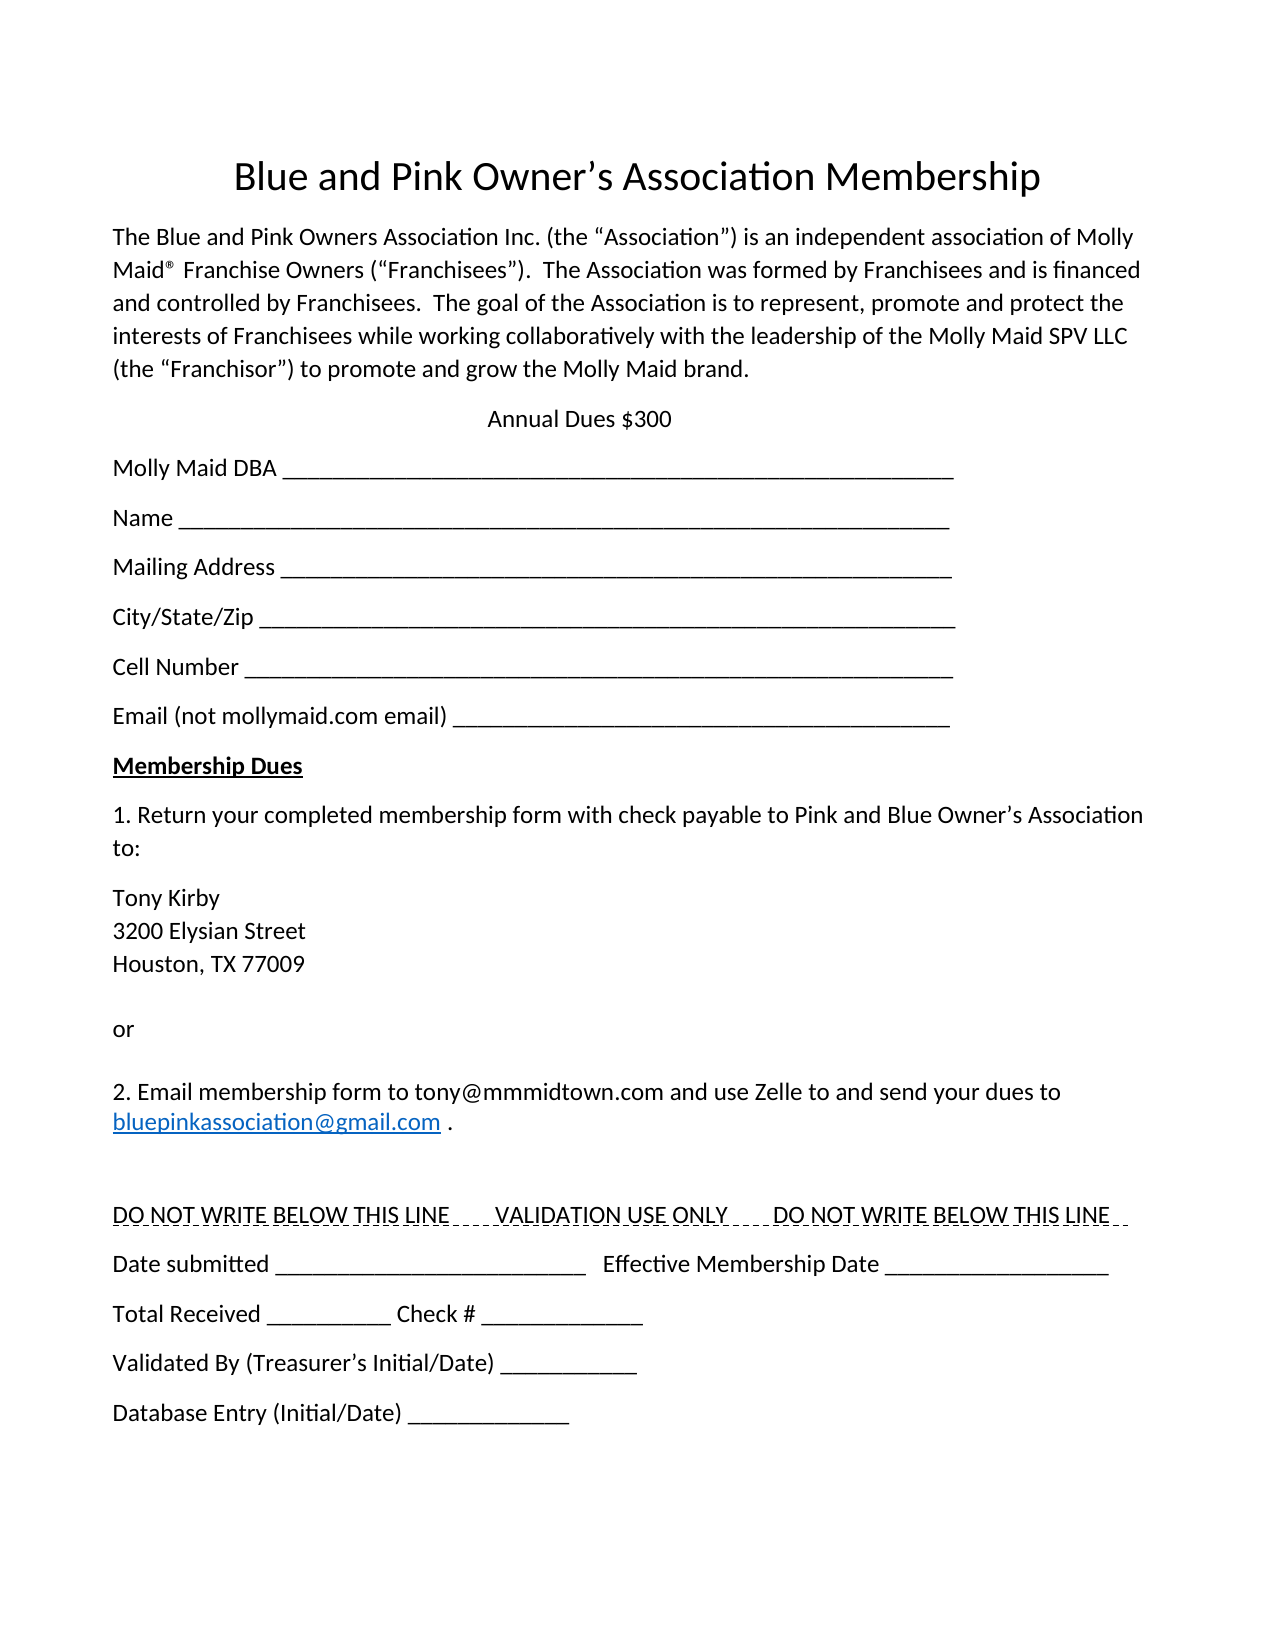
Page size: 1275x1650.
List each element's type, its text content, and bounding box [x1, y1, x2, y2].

text 3200 Elysian Street [112, 915, 1162, 945]
text The Blue and Pink Owners Association Inc. (the “Association”) is an independent association of Molly Maid® Franchise Owners (“Franchisees”). The Association was formed by Franchisees and is financed and controlled by Franchisees. The goal of the Association is to represent, promote and protect the interests of Franchisees while working collaboratively with the leadership of the Molly Maid SPV LLC (the “Franchisor”) to promote and grow the Molly Maid brand. [112, 222, 1162, 384]
text Tony Kirby [112, 882, 1162, 912]
text City/State/Zip ________________________________________________________ [112, 601, 1162, 632]
text Blue and Pink Owner’s Association Membership [112, 150, 1162, 201]
text 1. Return your completed membership form with check payable to Pink and Blue Owner’s Association to: [112, 799, 1162, 863]
text Annual Dues $300 [412, 403, 1162, 433]
subtitle 2. Email membership form to tony@mmmidtown.com and use Zelle to and send your dues to bluepinkassociation@gmail.com . [112, 1076, 1162, 1137]
text Date submitted _________________________ Effective Membership Date __________________ [112, 1248, 1162, 1279]
text Membership Dues [112, 750, 1162, 780]
text Houston, TX 77009 [112, 948, 1162, 978]
text or [112, 1014, 1162, 1044]
text Database Entry (Initial/Date) _____________ [112, 1397, 1162, 1428]
text Name ______________________________________________________________ [112, 502, 1162, 532]
text DO NOT WRITE BELOW THIS LINE VALIDATION USE ONLY DO NOT WRITE BELOW THIS LINE [112, 1199, 1162, 1229]
text Validated By (Treasurer’s Initial/Date) ___________ [112, 1348, 1162, 1378]
text Mailing Address ______________________________________________________ [112, 552, 1162, 582]
text Email (not mollymaid.com email) ________________________________________ [112, 700, 1162, 731]
text Molly Maid DBA ______________________________________________________ [112, 452, 1162, 483]
text Total Received __________ Check # _____________ [112, 1298, 1162, 1328]
text Cell Number _________________________________________________________ [112, 651, 1162, 681]
